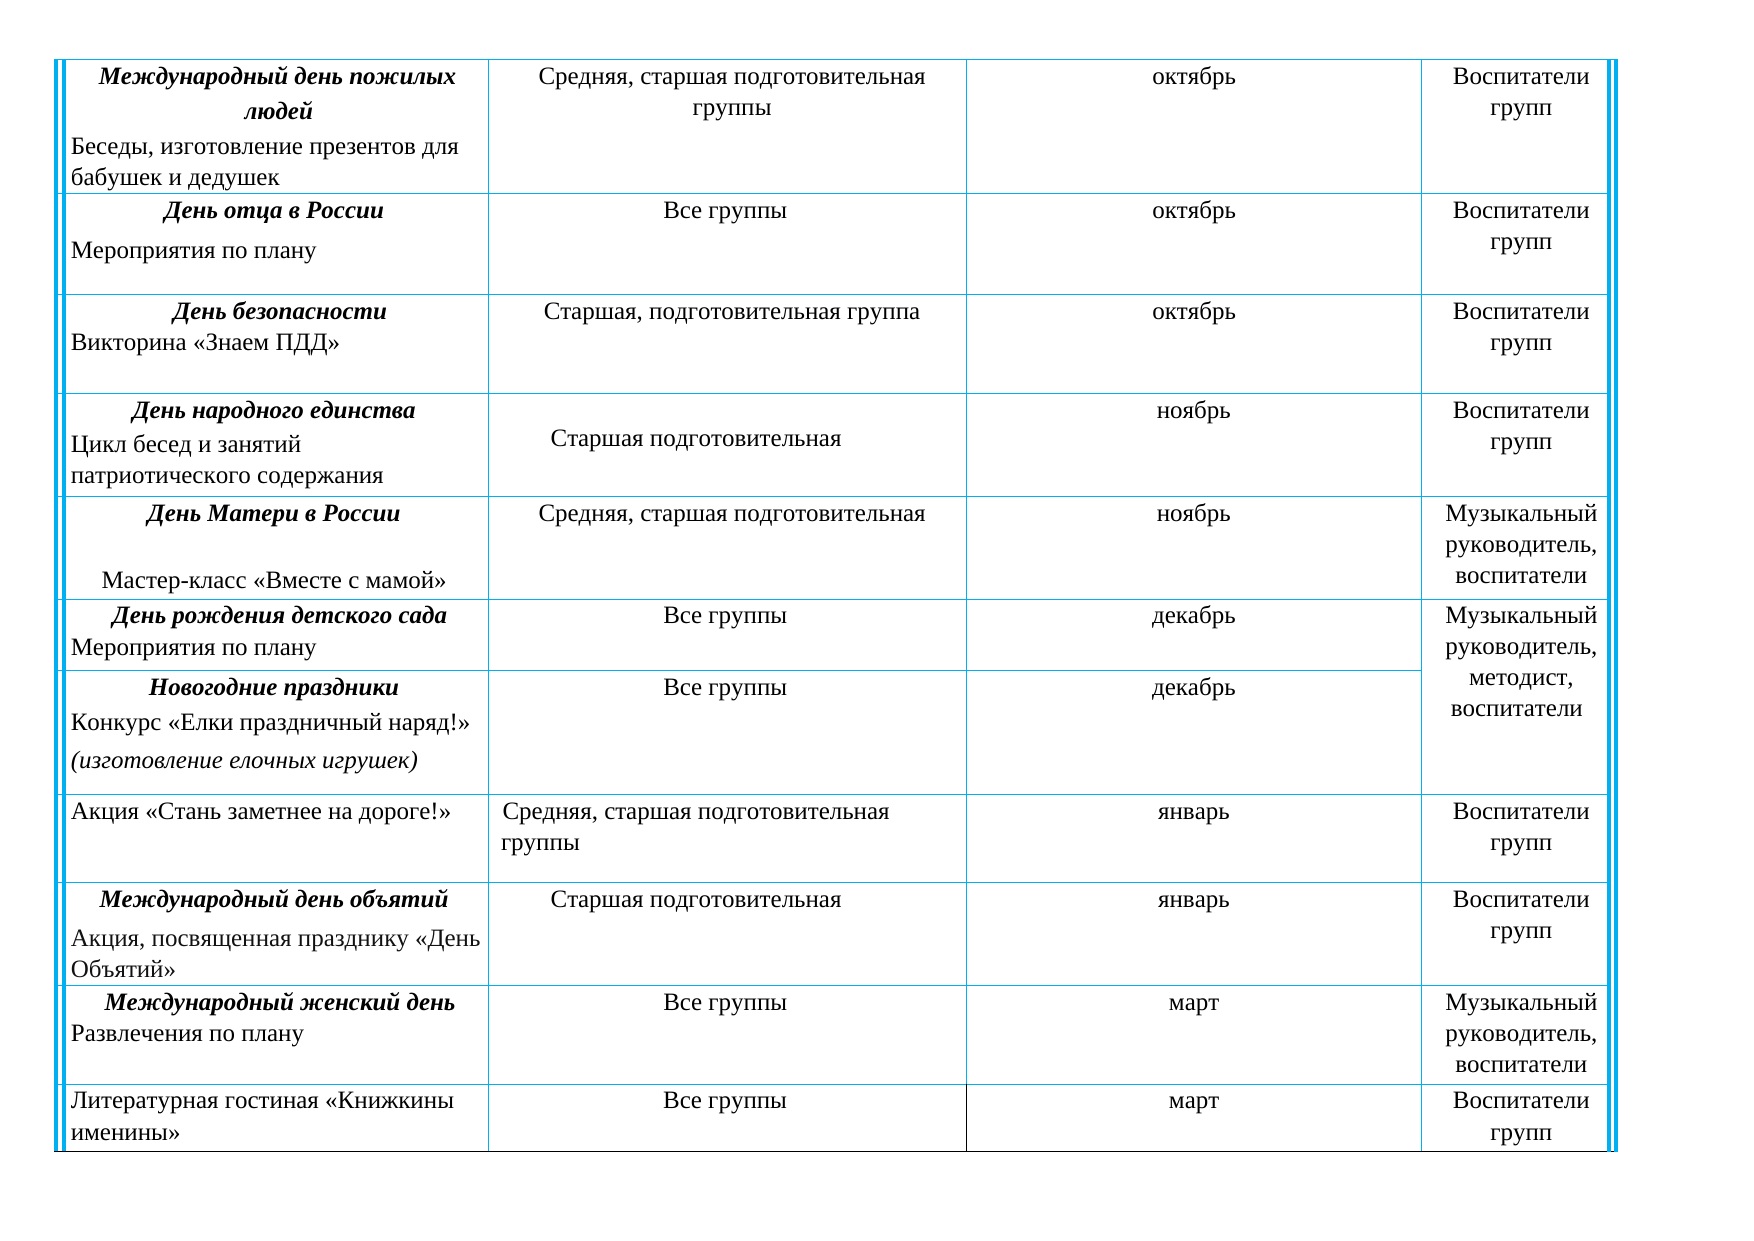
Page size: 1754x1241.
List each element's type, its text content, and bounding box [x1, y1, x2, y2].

table_cell декабрь [967, 600, 1421, 670]
table_cell Музыкальный руководитель, методист, воспитатели [1422, 600, 1607, 794]
table_cell Старшая, подготовительная группа [489, 295, 966, 393]
table_cell Музыкальный руководитель, воспитатели [1422, 497, 1607, 598]
table_cell Все группы [489, 600, 966, 670]
table_cell Воспитатели групп [1422, 883, 1607, 985]
table_cell Все группы [489, 1085, 966, 1151]
table_cell январь [967, 883, 1421, 985]
table_cell январь [967, 795, 1421, 882]
table_cell март [967, 986, 1421, 1083]
table_cell октябрь [967, 60, 1421, 193]
table_cell март [967, 1085, 1421, 1151]
table_cell Старшая подготовительная [489, 883, 966, 985]
table_cell октябрь [967, 194, 1421, 294]
table_cell День безопасности Викторина «Знаем ПДД» [66, 295, 488, 393]
table_cell Воспитатели групп [1422, 394, 1607, 496]
table_cell Воспитатели групп [1422, 60, 1607, 193]
table_cell Воспитатели групп [1422, 194, 1607, 294]
table_cell День рождения детского сада Мероприятия по плану [66, 600, 488, 670]
table_cell Международный день объятий Акция, посвященная празднику «День Объятий» [66, 883, 488, 985]
table_cell Воспитатели групп [1422, 1085, 1607, 1151]
table_cell Все группы [489, 194, 966, 294]
table_cell Все группы [489, 671, 966, 794]
table_cell День народного единства Цикл бесед и занятий патриотического содержания [66, 394, 488, 496]
table_cell День отца в России Мероприятия по плану [66, 194, 488, 294]
table_cell Новогодние праздники Конкурс «Елки праздничный наряд!» (изготовление елочных игрушек) [66, 671, 488, 794]
table_cell Международный женский день Развлечения по плану [66, 986, 488, 1083]
table_cell День Матери в России Мастер-класс «Вместе с мамой» [66, 497, 488, 598]
table_cell октябрь [967, 295, 1421, 393]
table_cell Все группы [489, 986, 966, 1083]
table_cell ноябрь [967, 394, 1421, 496]
table_cell Старшая подготовительная [489, 394, 966, 496]
table_cell Средняя, старшая подготовительная группы [489, 795, 966, 882]
table_cell Воспитатели групп [1422, 795, 1607, 882]
table_cell декабрь [967, 671, 1421, 794]
table_cell Литературная гостиная «Книжкины именины» [66, 1085, 488, 1151]
table_cell Музыкальный руководитель, воспитатели [1422, 986, 1607, 1083]
table_cell Средняя, старшая подготовительная группы [489, 60, 966, 193]
table_cell Средняя, старшая подготовительная [489, 497, 966, 598]
table_cell Международный день пожилых людей Беседы, изготовление презентов для бабушек и дедушек [66, 60, 488, 193]
table_cell Акция «Стань заметнее на дороге!» [66, 795, 488, 882]
table_cell Воспитатели групп [1422, 295, 1607, 393]
table_cell ноябрь [967, 497, 1421, 598]
